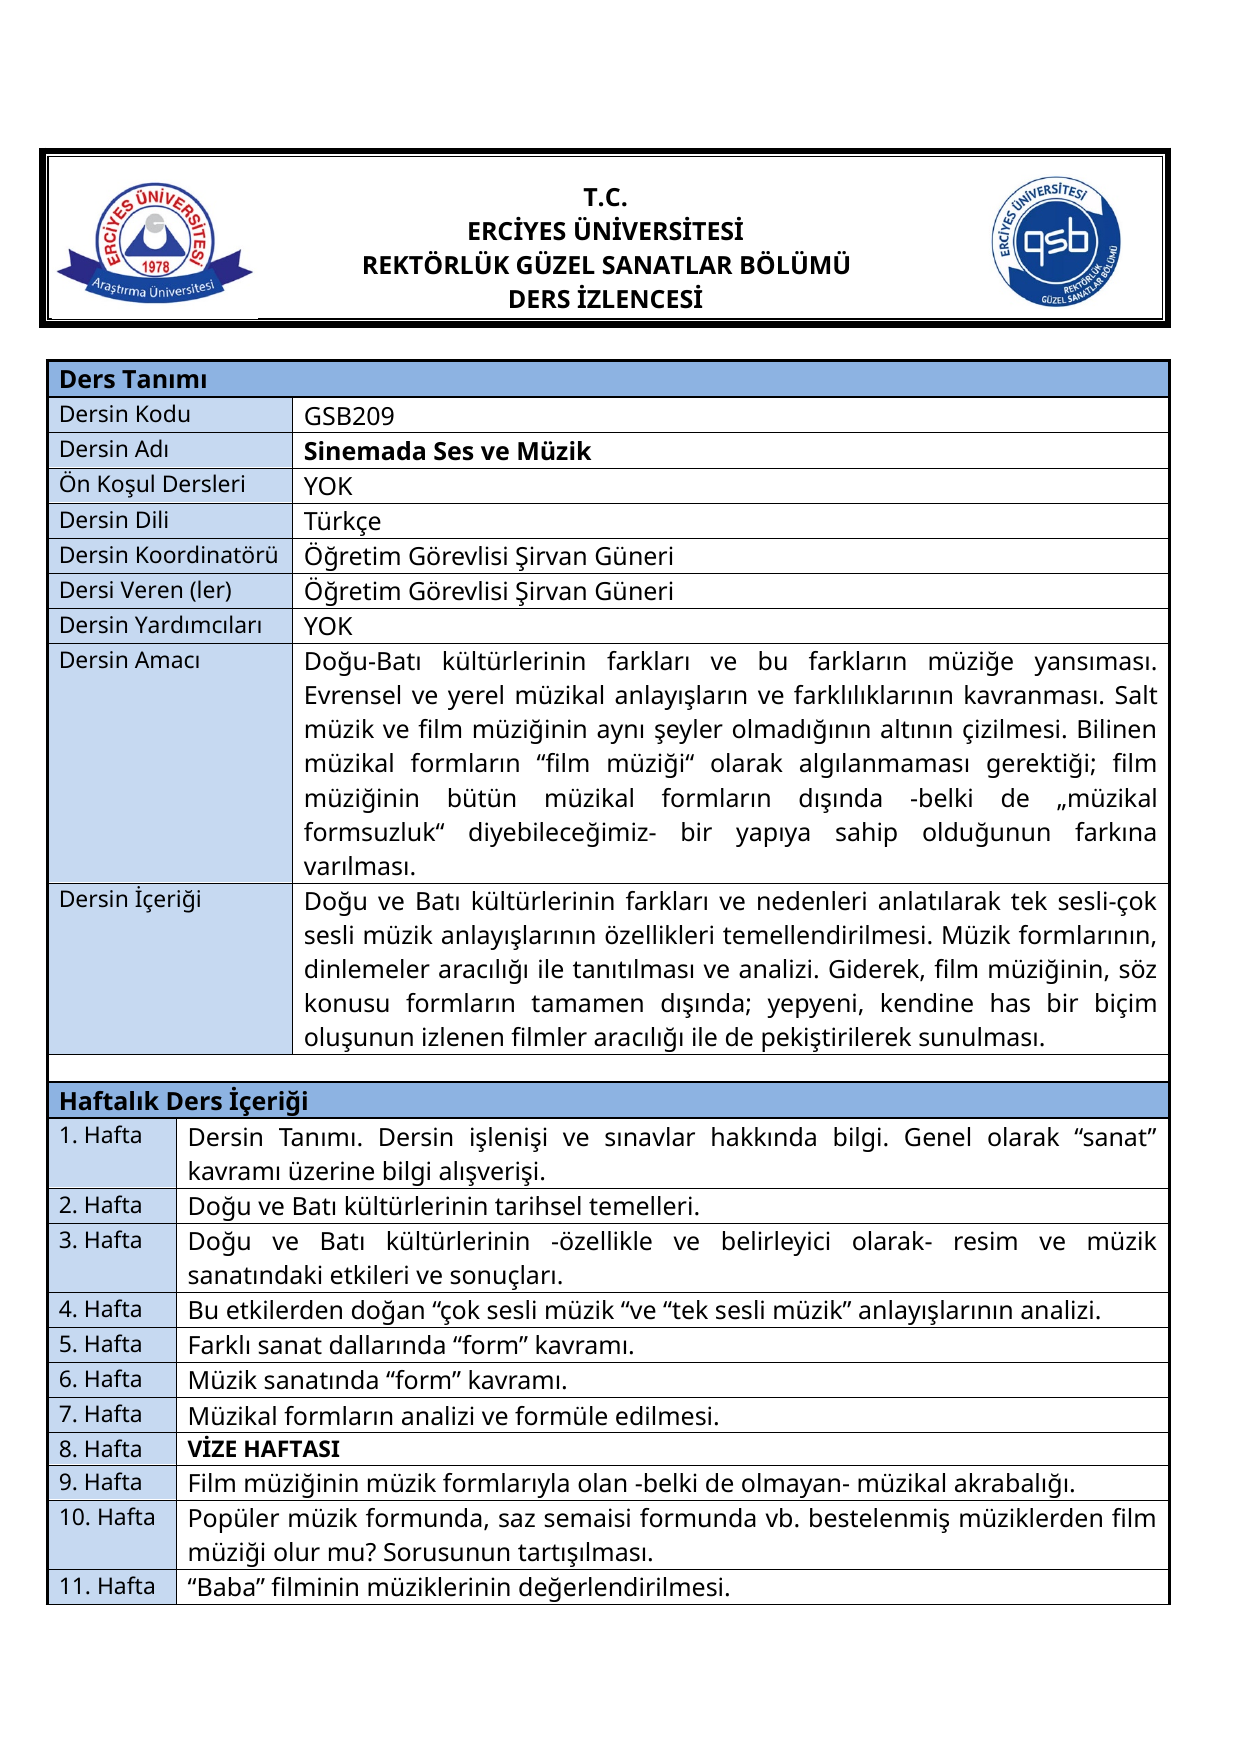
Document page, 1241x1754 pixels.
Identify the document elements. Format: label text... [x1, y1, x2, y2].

table_cell 6. Hafta [49, 1363, 176, 1397]
table_cell Doğu ve Batı kültürlerinin tarihsel temelleri. [177, 1189, 1168, 1223]
table_cell Bu etkilerden doğan “çok sesli müzik “ve “tek sesli müzik” anlayışlarının analizi. [177, 1293, 1168, 1327]
table_cell 9. Hafta [49, 1466, 176, 1499]
table_cell 4. Hafta [49, 1293, 176, 1327]
table_cell Dersin İçeriği [49, 884, 292, 1054]
table_cell 3. Hafta [49, 1224, 176, 1292]
table_cell 7. Hafta [49, 1398, 176, 1432]
table_cell Öğretim Görevlisi Şirvan Güneri [293, 574, 1168, 608]
table_cell 8. Hafta [49, 1433, 176, 1464]
table_cell 10. Hafta [49, 1501, 176, 1569]
picture [988, 174, 1123, 309]
table_cell Dersin Dili [49, 504, 292, 538]
table_cell Dersin Tanımı. Dersin işlenişi ve sınavlar hakkında bilgi. Genel olarak “sanat” kavramı üzerine bilgi alışverişi. [177, 1119, 1168, 1187]
table_cell Haftalık Ders İçeriği [49, 1083, 1168, 1117]
table_cell Farklı sanat dallarında “form” kavramı. [177, 1328, 1168, 1362]
table_cell “Baba” filminin müziklerinin değerlendirilmesi. [177, 1570, 1168, 1604]
table_cell Ön Koşul Dersleri [49, 469, 292, 502]
table_cell Sinemada Ses ve Müzik [293, 433, 1168, 467]
table_cell YOK [293, 469, 1168, 502]
table_cell Doğu ve Batı kültürlerinin farkları ve nedenleri anlatılarak tek sesli-çok sesli müzik anlayışlarının özellikleri temellendirilmesi. Müzik formlarının, dinlemeler aracılığı ile tanıtılması ve analizi. Giderek, film müziğinin, söz konusu formların tamamen dışında; yepyeni, kendine has bir biçim oluşunun izlenen filmler aracılığı ile de pekiştirilerek sunulması. [293, 884, 1168, 1054]
table_header [49, 157, 266, 318]
table_cell Dersin Adı [49, 433, 292, 467]
table_cell Türkçe [293, 504, 1168, 538]
table_cell Dersin Yardımcıları [49, 609, 292, 643]
table_cell 11. Hafta [49, 1570, 176, 1604]
table_cell Dersin Koordinatörü [49, 539, 292, 573]
table_cell Film müziğinin müzik formlarıyla olan -belki de olmayan- müzikal akrabalığı. [177, 1466, 1168, 1499]
table_cell Müzikal formların analizi ve formüle edilmesi. [177, 1398, 1168, 1432]
table_cell 2. Hafta [49, 1189, 176, 1223]
table_cell Popüler müzik formunda, saz semaisi formunda vb. bestelenmiş müziklerden film müziği olur mu? Sorusunun tartışılması. [177, 1501, 1168, 1569]
table_header [945, 157, 1162, 318]
table_cell Dersin Amacı [49, 644, 292, 882]
table_cell Müzik sanatında “form” kavramı. [177, 1363, 1168, 1397]
table_cell Dersi Veren (ler) [49, 574, 292, 608]
table_cell [49, 1055, 1168, 1081]
table_cell GSB209 [293, 398, 1168, 432]
table_cell Öğretim Görevlisi Şirvan Güneri [293, 539, 1168, 573]
table_cell VİZE HAFTASI [177, 1433, 1168, 1464]
table_cell Dersin Kodu [49, 398, 292, 432]
table_header Ders Tanımı [49, 362, 1168, 396]
table_cell YOK [293, 609, 1168, 643]
table_cell Doğu ve Batı kültürlerinin -özellikle ve belirleyici olarak- resim ve müzik sanatındaki etkileri ve sonuçları. [177, 1224, 1168, 1292]
table_header T.C. ERCİYES ÜNİVERSİTESİ REKTÖRLÜK GÜZEL SANATLAR BÖLÜMÜ DERS İZLENCESİ [266, 157, 945, 318]
table_cell Doğu-Batı kültürlerinin farkları ve bu farkların müziğe yansıması. Evrensel ve yerel müzikal anlayışların ve farklılıklarının kavranması. Salt müzik ve film müziğinin aynı şeyler olmadığının altının çizilmesi. Bilinen müzikal formların “film müziği“ olarak algılanmaması gerektiği; film müziğinin bütün müzikal formların dışında -belki de „müzikal formsuzluk“ diyebileceğimiz- bir yapıya sahip olduğunun farkına varılması. [293, 644, 1168, 882]
table_cell 5. Hafta [49, 1328, 176, 1362]
table_cell 1. Hafta [49, 1119, 176, 1187]
picture [51, 168, 258, 319]
